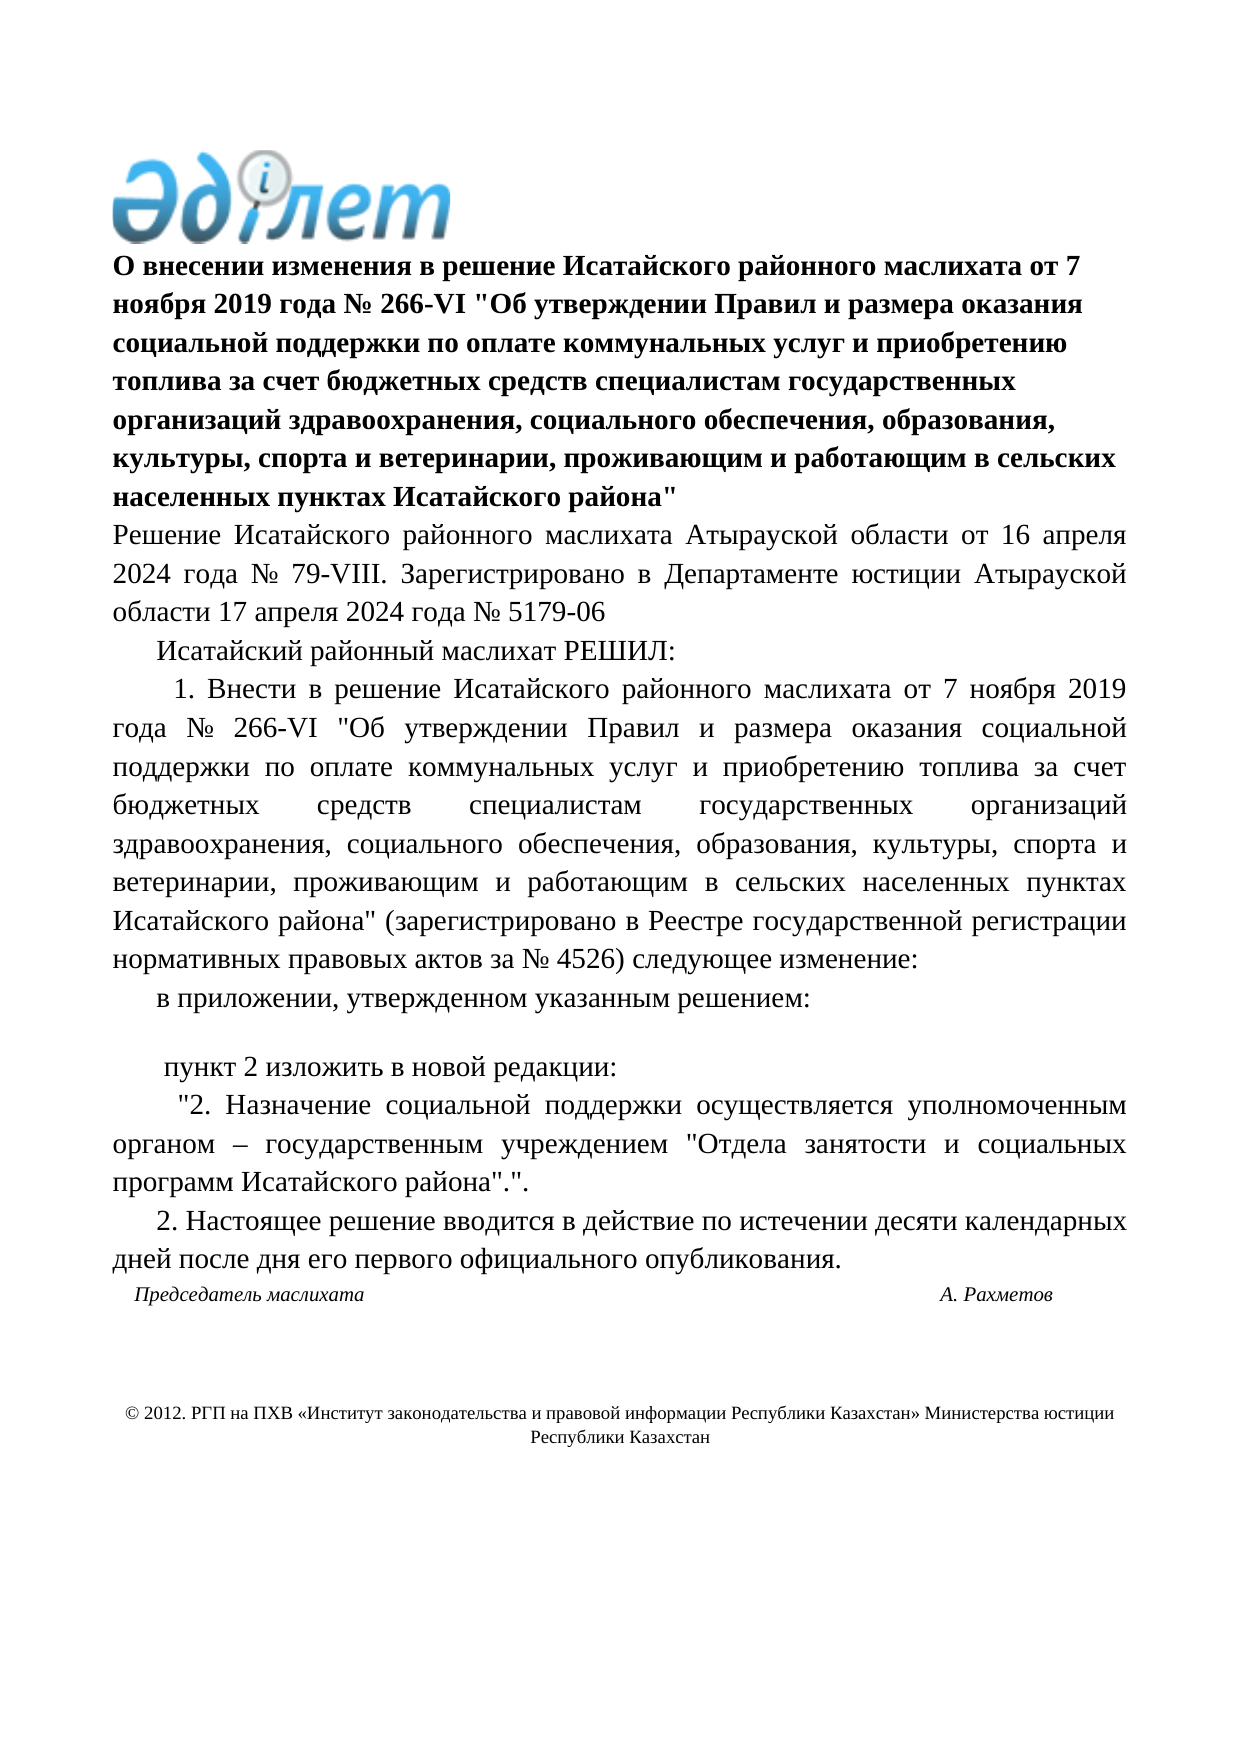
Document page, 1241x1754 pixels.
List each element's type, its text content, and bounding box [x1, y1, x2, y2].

text пункт 2 изложить в новой редакции: [112, 1049, 1128, 1082]
text "2. Назначение социальной поддержки осуществляется уполномоченным органом – государственным учреждением "Отдела занятости и социальных программ Исатайского района".". [112, 1087, 1128, 1198]
text в приложении, утвержденном указанным решением: [112, 980, 1128, 1013]
text Исатайский районный маслихат РЕШИЛ: [112, 633, 1128, 667]
text О внесении изменения в решение Исатайского районного маслихата от 7 ноября 2019 года № 266-VI "Об утверждении Правил и размера оказания социальной поддержки по оплате коммунальных услуг и приобретению топлива за счет бюджетных средств специалистам государственных организаций здравоохранения, социального обеспечения, образования, культуры, спорта и ветеринарии, проживающим и работающим в сельских населенных пунктах Исатайского района" [112, 248, 1128, 512]
text 2. Настоящее решение вводится в действие по истечении десяти календарных дней после дня его первого официального опубликования. [112, 1203, 1128, 1275]
table_header А. Рахметов [939, 1280, 1240, 1311]
text Решение Исатайского районного маслихата Атырауской области от 16 апреля 2024 года № 79-VIII. Зарегистрировано в Департаменте юстиции Атырауской области 17 апреля 2024 года № 5179-06 [112, 517, 1128, 628]
table_header Председатель маслихата [101, 1280, 939, 1311]
text © 2012. РГП на ПХВ «Институт законодательства и правовой информации Республики Казахстан» Министерства юстиции Республики Казахстан [112, 1402, 1128, 1448]
picture [112, 150, 451, 244]
text 1. Внести в решение Исатайского районного маслихата от 7 ноября 2019 года № 266-VІ "Об утверждении Правил и размера оказания социальной поддержки по оплате коммунальных услуг и приобретению топлива за счет бюджетных средств специалистам государственных организаций здравоохранения, социального обеспечения, образования, культуры, спорта и ветеринарии, проживающим и работающим в сельских населенных пунктах Исатайского района" (зарегистрировано в Реестре государственной регистрации нормативных правовых актов за № 4526) следующее изменение: [112, 672, 1128, 975]
